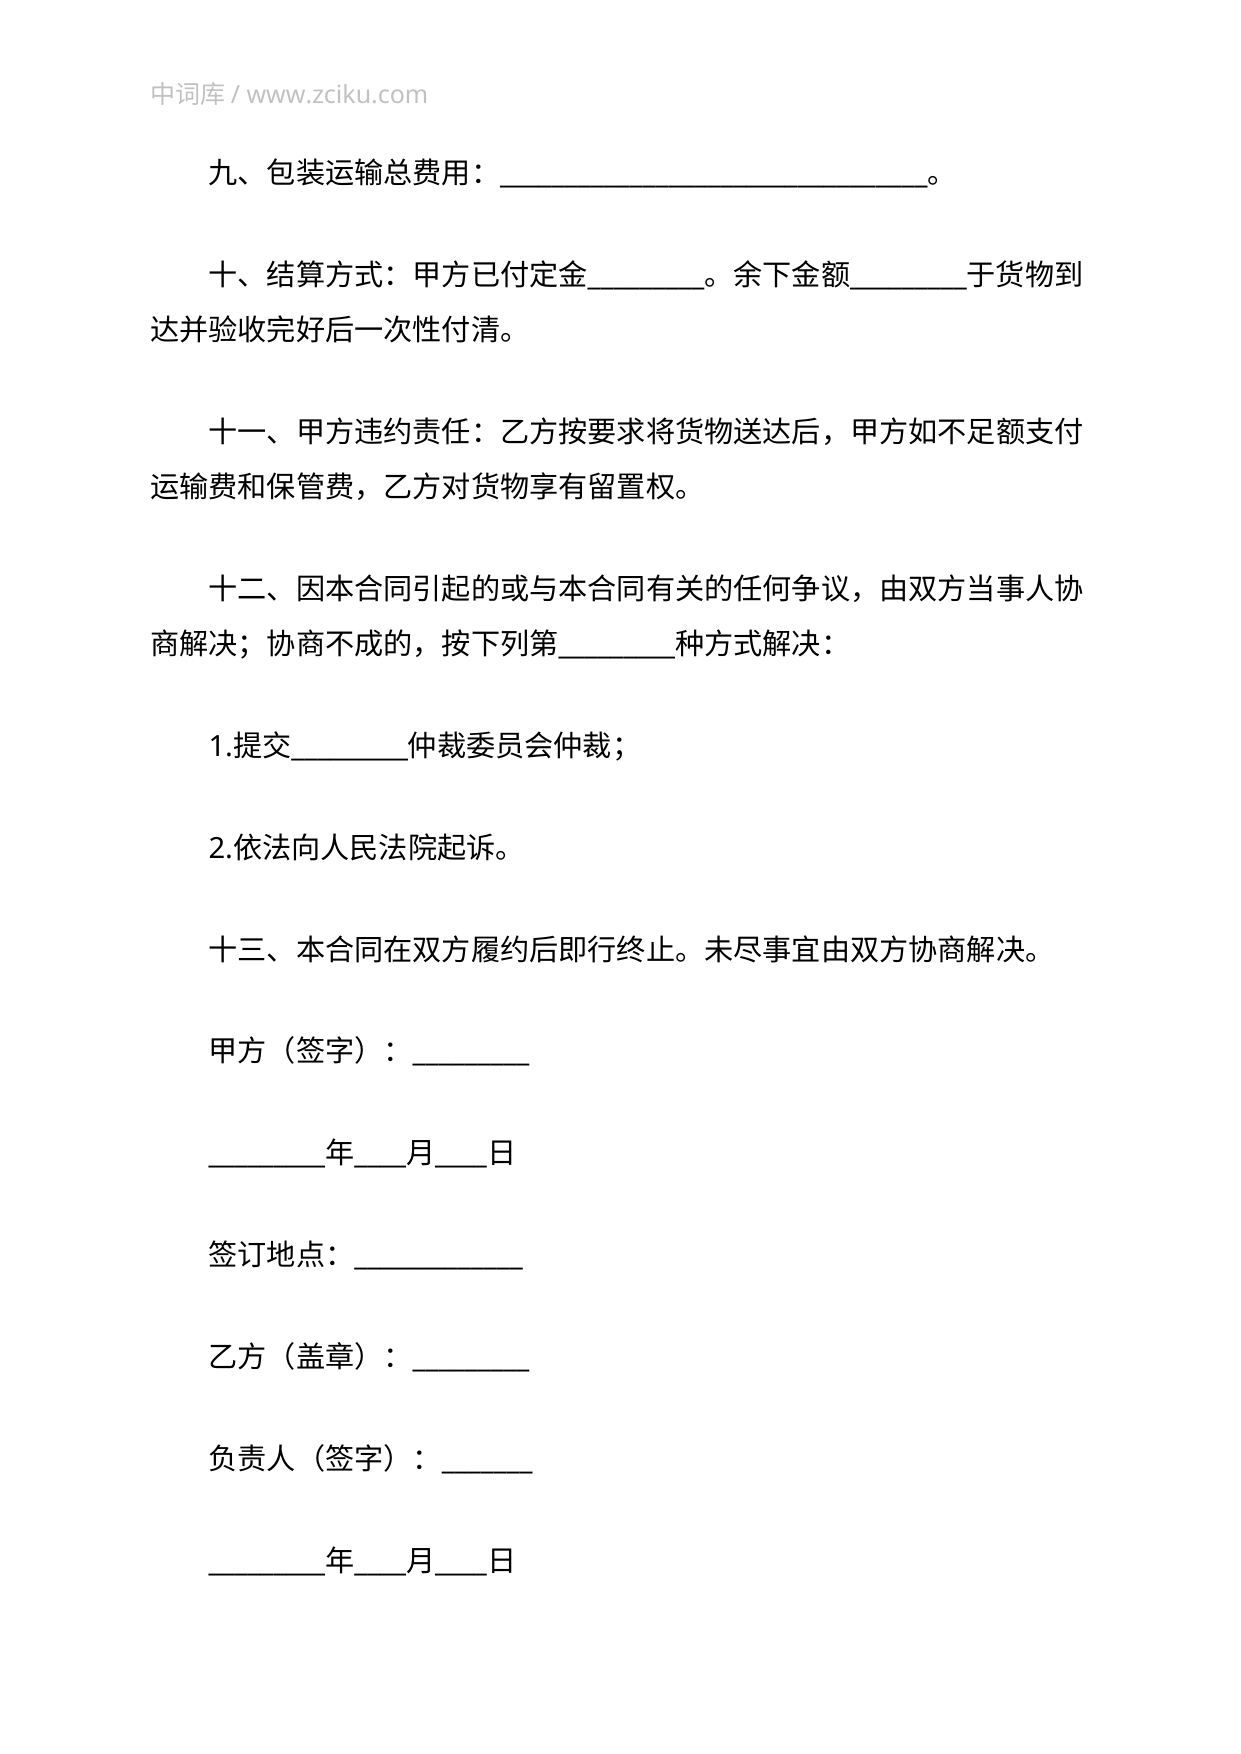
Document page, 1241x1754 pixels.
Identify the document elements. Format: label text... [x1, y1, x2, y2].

text 负责人（签字）：_______ [150, 1436, 1090, 1478]
text 签订地点：_____________ [150, 1232, 1090, 1274]
text _________年____月____日 [150, 1130, 1090, 1172]
text 十二、因本合同引起的或与本合同有关的任何争议，由双方当事人协商解决；协商不成的，按下列第_________种方式解决： [150, 565, 1090, 663]
text 1.提交_________仲裁委员会仲裁； [150, 722, 1090, 765]
text 十三、本合同在双方履约后即行终止。未尽事宜由双方协商解决。 [150, 926, 1090, 968]
text 乙方（盖章）：_________ [150, 1334, 1090, 1376]
text 十、结算方式：甲方已付定金_________。余下金额_________于货物到达并验收完好后一次性付清。 [150, 252, 1090, 349]
text 2.依法向人民法院起诉。 [150, 824, 1090, 867]
text 九、包装运输总费用：_________________________________。 [150, 150, 1090, 192]
text _________年____月____日 [150, 1538, 1090, 1580]
text 十一、甲方违约责任：乙方按要求将货物送达后，甲方如不足额支付运输费和保管费，乙方对货物享有留置权。 [150, 409, 1090, 506]
text 甲方（签字）：_________ [150, 1028, 1090, 1070]
